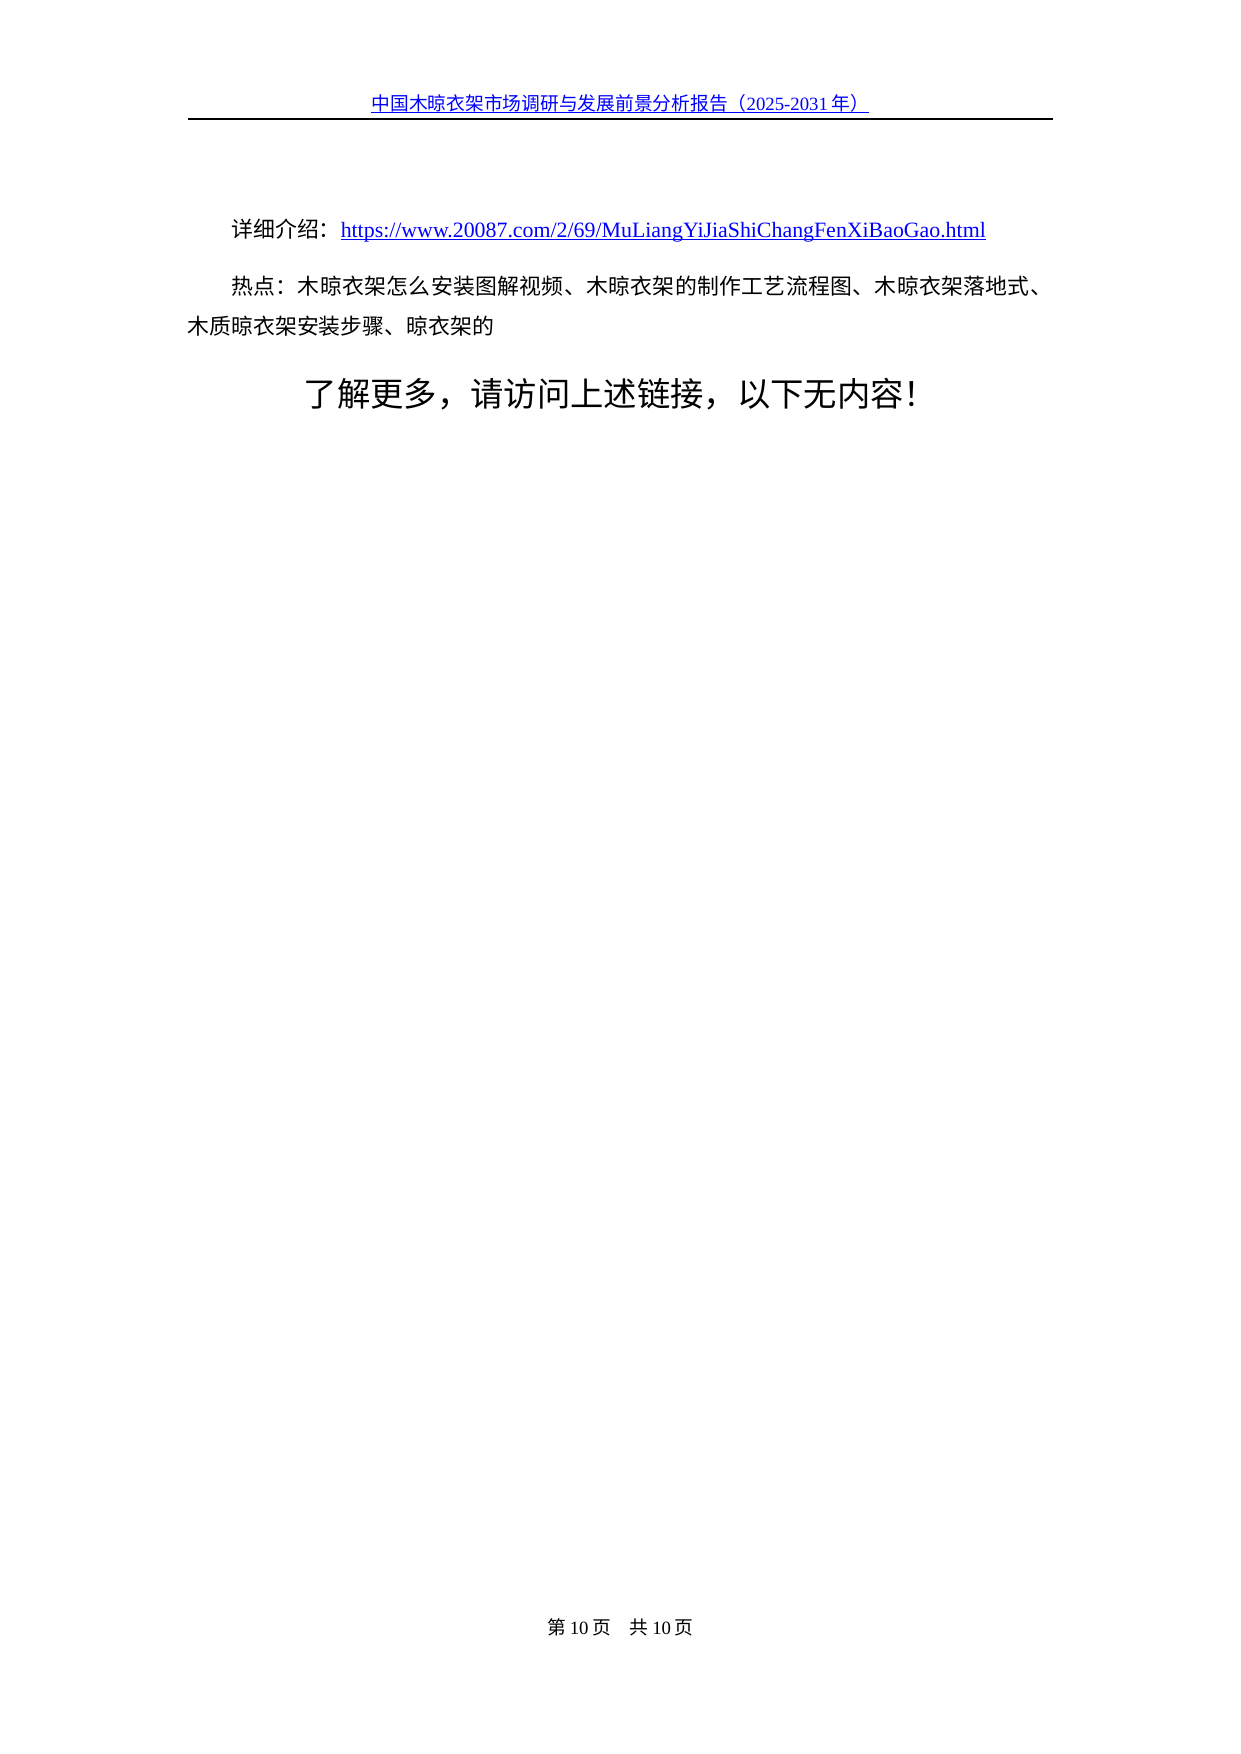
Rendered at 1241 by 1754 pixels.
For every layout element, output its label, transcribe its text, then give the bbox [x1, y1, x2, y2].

text 详细介绍：https://www.20087.com/2/69/MuLiangYiJiaShiChangFenXiBaoGao.html [187, 212, 1053, 244]
text 热点：木晾衣架怎么安装图解视频、木晾衣架的制作工艺流程图、木晾衣架落地式、木质晾衣架安装步骤、晾衣架的 [187, 268, 1053, 341]
title 了解更多，请访问上述链接，以下无内容！ [187, 359, 1053, 424]
